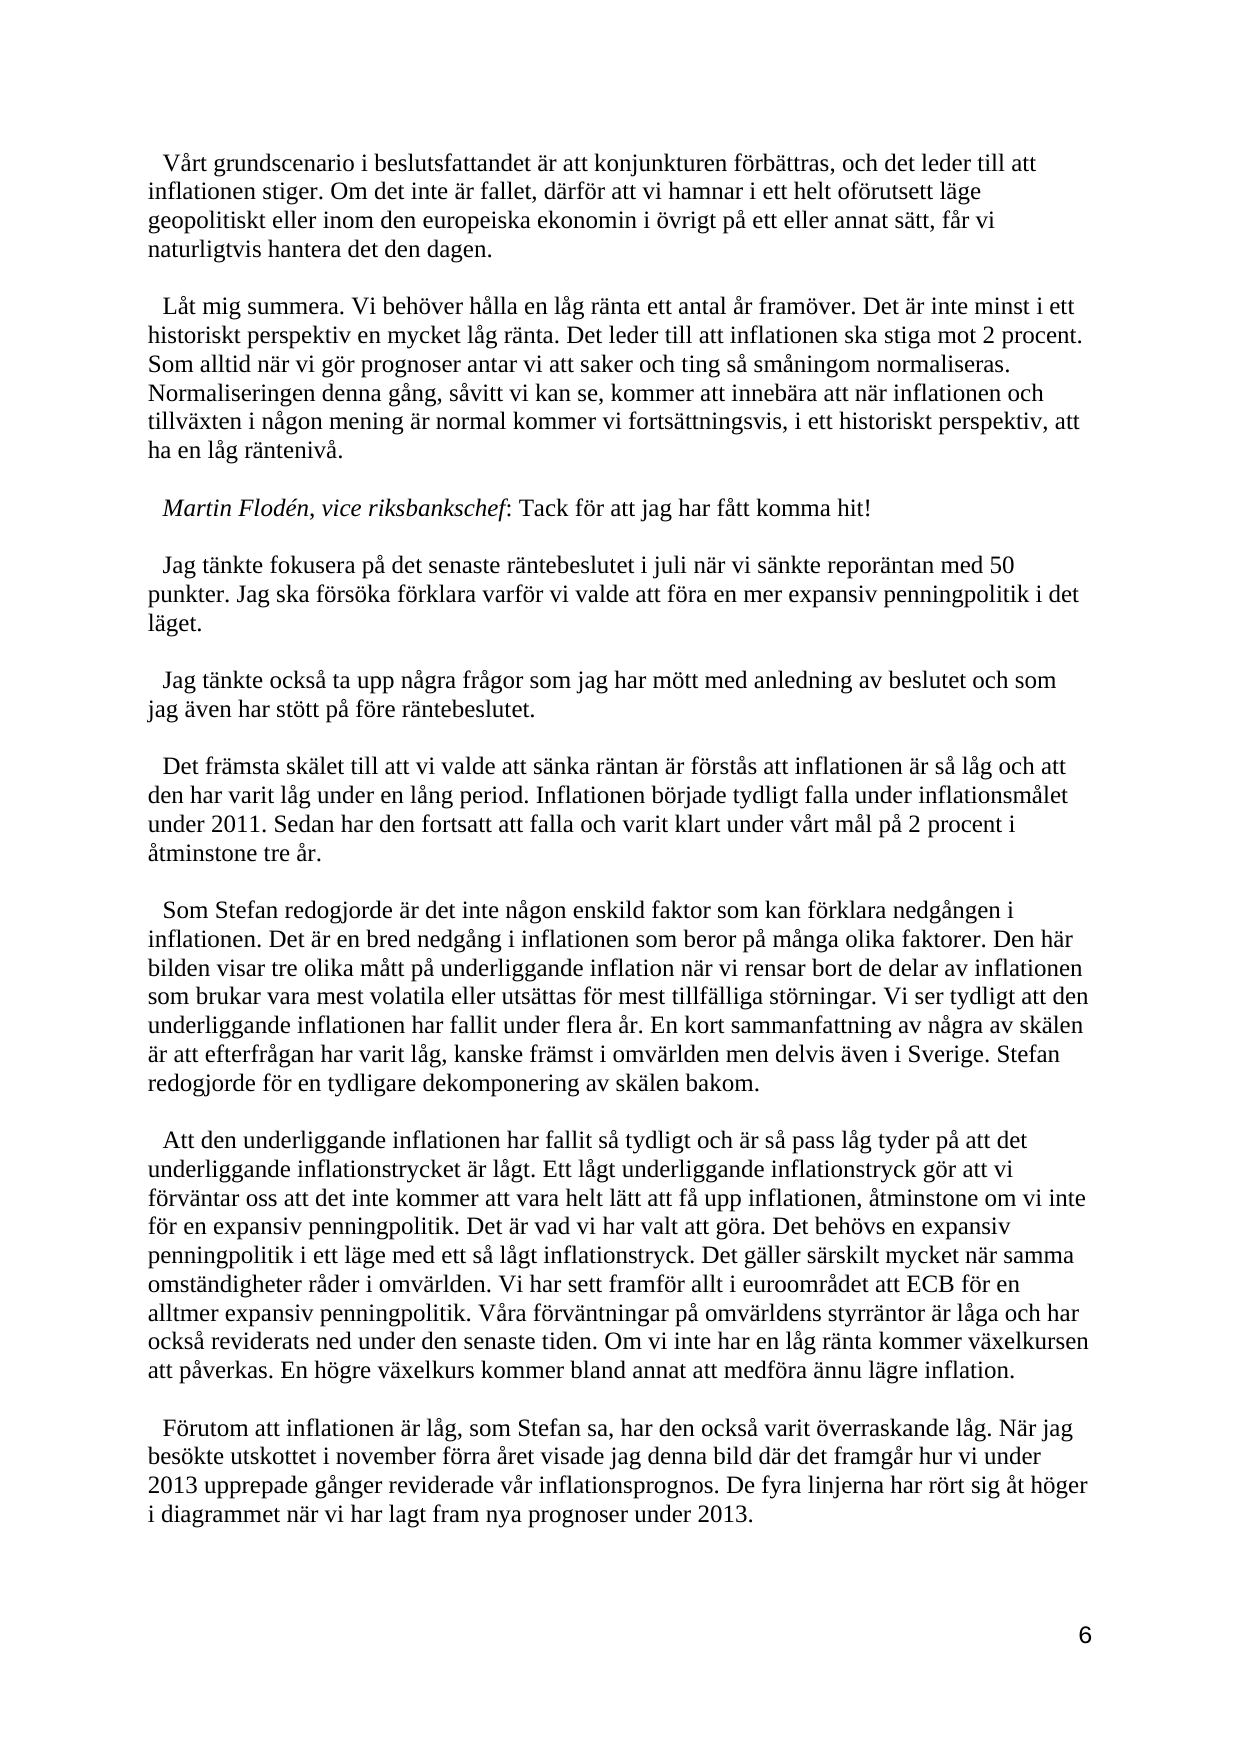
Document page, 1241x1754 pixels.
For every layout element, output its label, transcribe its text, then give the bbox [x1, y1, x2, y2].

text Martin Flodén, vice riksbankschef: Tack för att jag har fått komma hit! [148, 493, 1093, 521]
text Vårt grundscenario i beslutsfattandet är att konjunkturen förbättras, och det leder till att inflationen stiger. Om det inte är fallet, därför att vi hamnar i ett helt oförutsett läge geopolitiskt eller inom den europeiska ekonomin i övrigt på ett eller annat sätt, får vi naturligtvis hantera det den dagen. [148, 148, 1093, 263]
text Jag tänkte fokusera på det senaste räntebeslutet i juli när vi sänkte reporäntan med 50 punkter. Jag ska försöka förklara varför vi valde att föra en mer expansiv penningpolitik i det läget. [148, 550, 1093, 636]
text Att den underliggande inflationen har fallit så tydligt och är så pass låg tyder på att det underliggande inflationstrycket är lågt. Ett lågt underliggande inflationstryck gör att vi förväntar oss att det inte kommer att vara helt lätt att få upp inflationen, åtminstone om vi inte för en expansiv penningpolitik. Det är vad vi har valt att göra. Det behövs en expansiv penningpolitik i ett läge med ett så lågt inflationstryck. Det gäller särskilt mycket när samma omständigheter råder i omvärlden. Vi har sett framför allt i euroområdet att ECB för en alltmer expansiv penningpolitik. Våra förväntningar på omvärldens styrräntor är låga och har också reviderats ned under den senaste tiden. Om vi inte har en låg ränta kommer växelkursen att påverkas. En högre växelkurs kommer bland annat att medföra ännu lägre inflation. [148, 1125, 1093, 1384]
text Förutom att inflationen är låg, som Stefan sa, har den också varit överraskande låg. När jag besökte utskottet i november förra året visade jag denna bild där det framgår hur vi under 2013 upprepade gånger reviderade vår inflationsprognos. De fyra linjerna har rört sig åt höger i diagrammet när vi har lagt fram nya prognoser under 2013. [148, 1413, 1093, 1528]
text Jag tänkte också ta upp några frågor som jag har mött med anledning av beslutet och som jag även har stött på före räntebeslutet. [148, 665, 1093, 723]
text Låt mig summera. Vi behöver hålla en låg ränta ett antal år framöver. Det är inte minst i ett historiskt perspektiv en mycket låg ränta. Det leder till att inflationen ska stiga mot 2 procent. Som alltid när vi gör prognoser antar vi att saker och ting så småningom normaliseras. Normaliseringen denna gång, såvitt vi kan se, kommer att innebära att när inflationen och tillväxten i någon mening är normal kommer vi fortsättningsvis, i ett historiskt perspektiv, att ha en låg räntenivå. [148, 291, 1093, 464]
text Det främsta skälet till att vi valde att sänka räntan är förstås att inflationen är så låg och att den har varit låg under en lång period. Inflationen började tydligt falla under inflationsmålet under 2011. Sedan har den fortsatt att falla och varit klart under vårt mål på 2 procent i åtminstone tre år. [148, 751, 1093, 866]
text Som Stefan redogjorde är det inte någon enskild faktor som kan förklara nedgången i inflationen. Det är en bred nedgång i inflationen som beror på många olika faktorer. Den här bilden visar tre olika mått på underliggande inflation när vi rensar bort de delar av inflationen som brukar vara mest volatila eller utsättas för mest tillfälliga störningar. Vi ser tydligt att den underliggande inflationen har fallit under flera år. En kort sammanfattning av några av skälen är att efterfrågan har varit låg, kanske främst i omvärlden men delvis även i Sverige. Stefan redogjorde för en tydligare dekomponering av skälen bakom. [148, 895, 1093, 1096]
